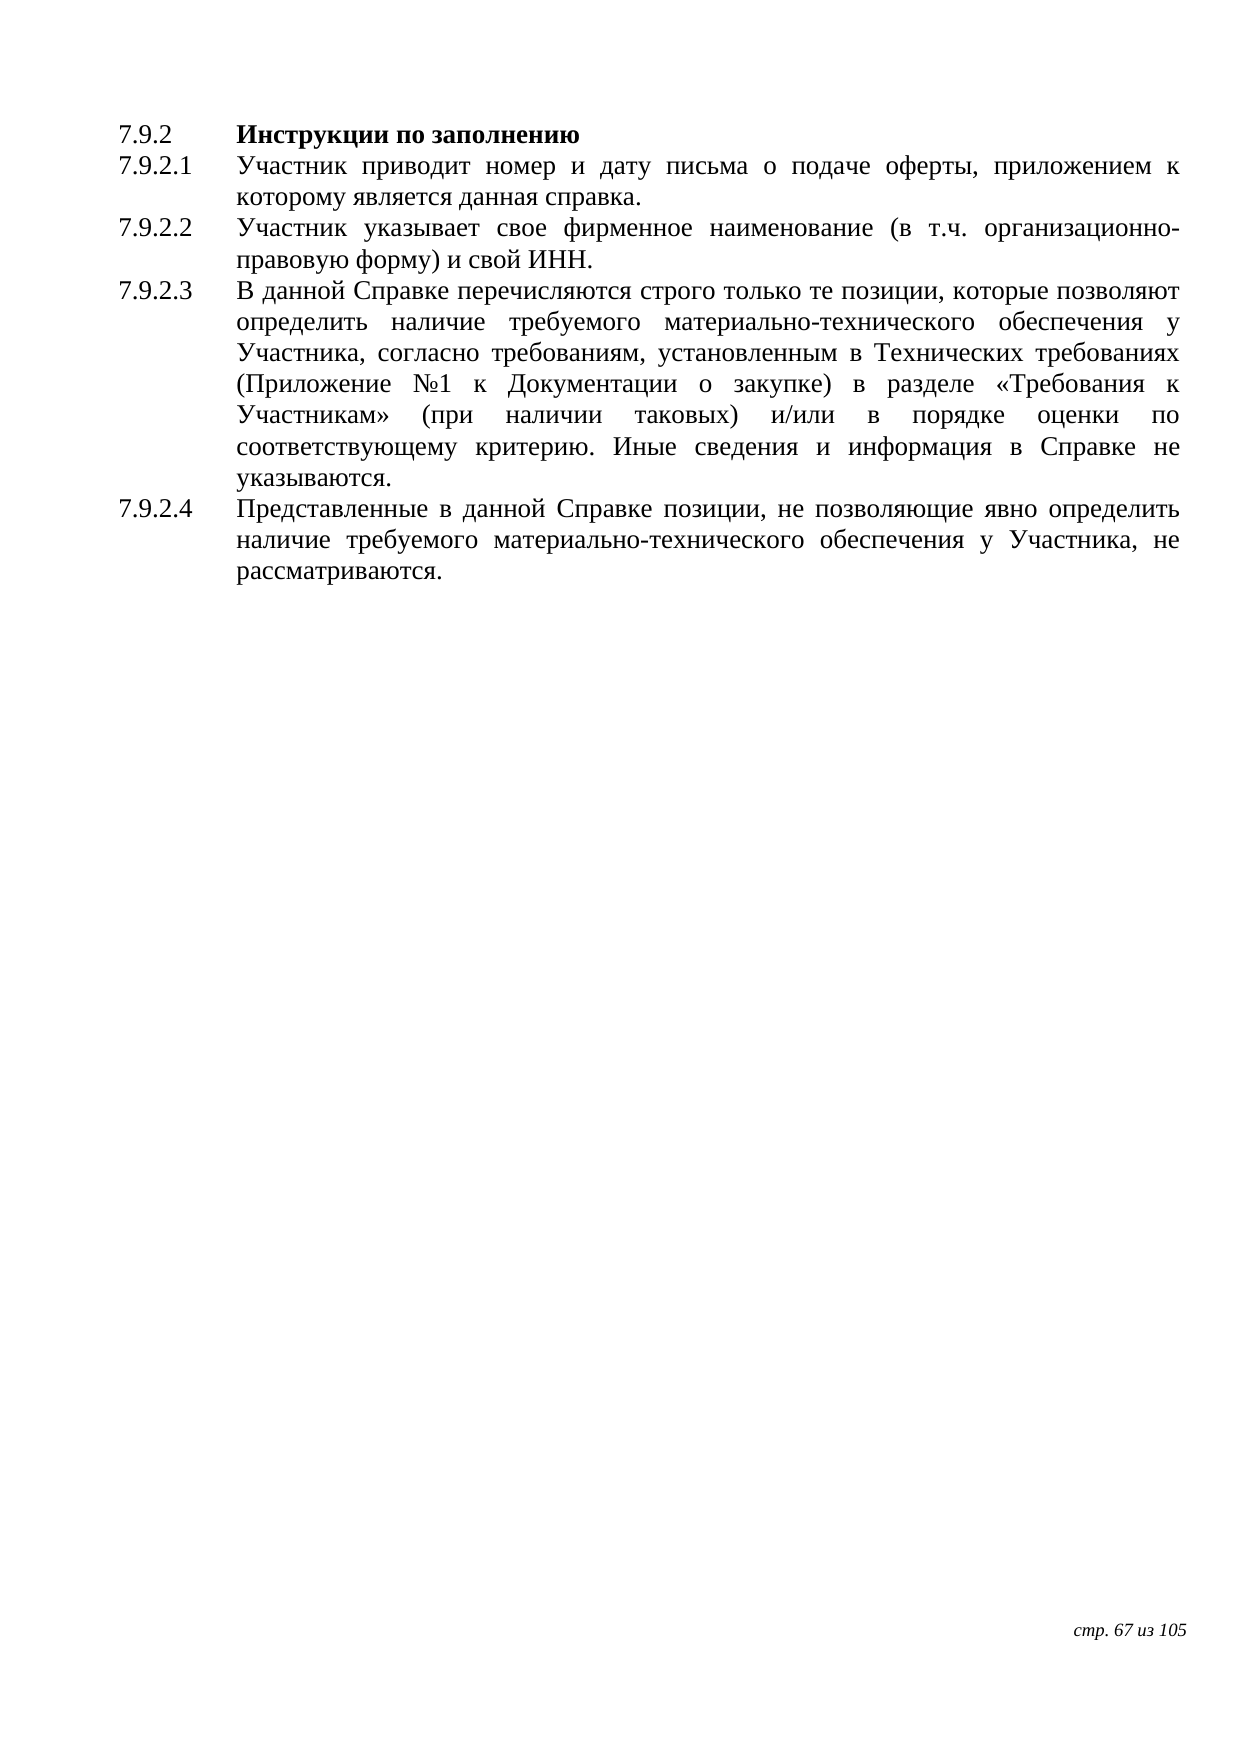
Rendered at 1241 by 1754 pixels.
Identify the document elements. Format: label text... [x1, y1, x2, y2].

text Представленные в данной Справке позиции, не позволяющие явно определить наличие требуемого материально-технического обеспечения у Участника, не рассматриваются. [118, 492, 1181, 585]
text Инструкции по заполнению [118, 118, 1181, 149]
text В данной Справке перечисляются строго только те позиции, которые позволяют определить наличие требуемого материально-технического обеспечения у Участника, согласно требованиям, установленным в Технических требованиях (Приложение №1 к Документации о закупке) в разделе «Требования к Участникам» (при наличии таковых) и/или в порядке оценки по соответствующему критерию. Иные сведения и информация в Справке не указываются. [118, 274, 1181, 492]
text Участник указывает свое фирменное наименование (в т.ч. организационно-правовую форму) и свой ИНН. [118, 212, 1181, 274]
text Участник приводит номер и дату письма о подаче оферты, приложением к которому является данная справка. [118, 149, 1181, 212]
